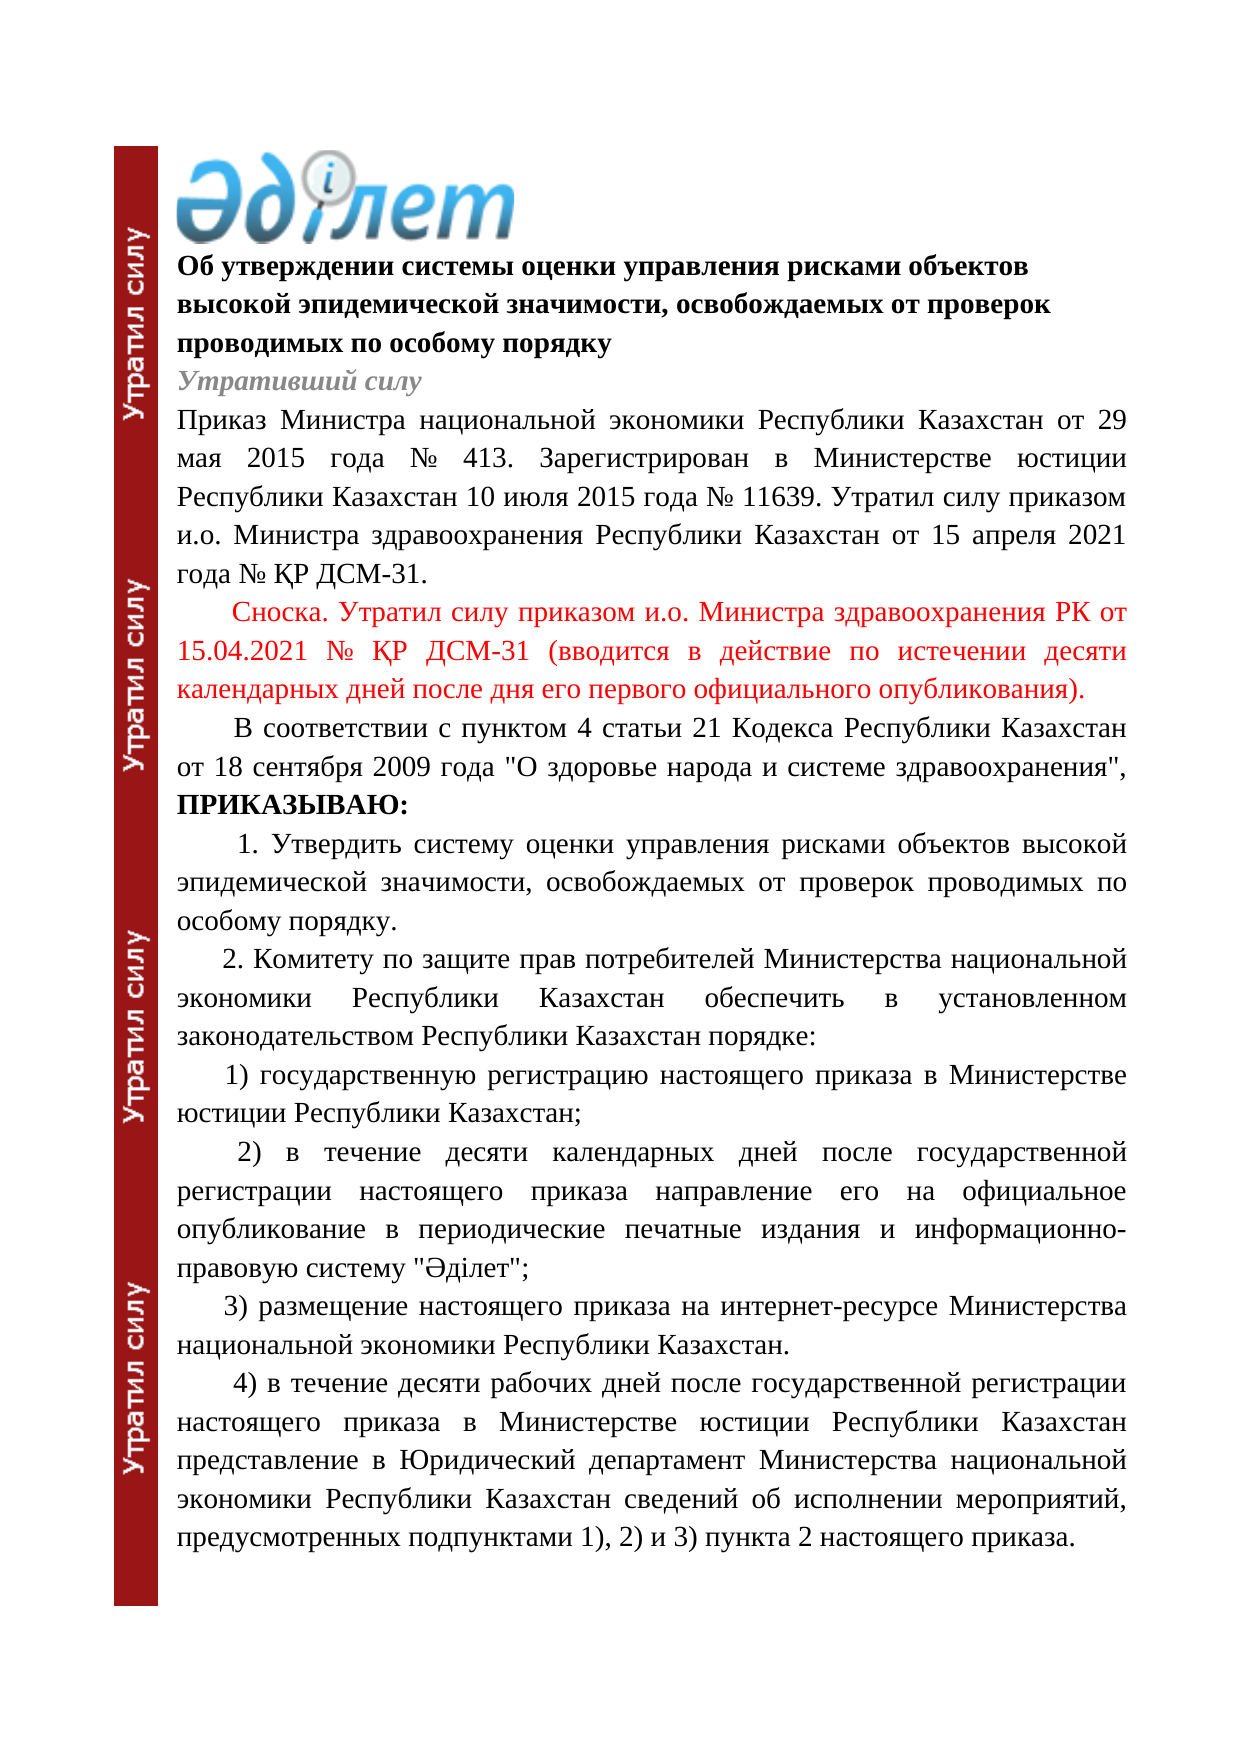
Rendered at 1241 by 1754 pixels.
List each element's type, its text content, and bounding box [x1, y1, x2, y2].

text 3) размещение настоящего приказа на интернет-ресурсе Министерства национальной экономики Республики Казахстан. [112, 1288, 1128, 1360]
picture [114, 705, 158, 710]
text 4) в течение десяти рабочих дней после государственной регистрации настоящего приказа в Министерстве юстиции Республики Казахстан представление в Юридический департамент Министерства национальной экономики Республики Казахстан сведений об исполнении мероприятий, предусмотренных подпунктами 1), 2) и 3) пункта 2 настоящего приказа. [112, 1365, 1128, 1553]
text 2. Комитету по защите прав потребителей Министерства национальной экономики Республики Казахстан обеспечить в установленном законодательством Республики Казахстан порядке: [112, 941, 1128, 1052]
picture [114, 1129, 158, 1134]
picture [114, 358, 158, 363]
text 2) в течение десяти календарных дней после государственной регистрации настоящего приказа направление его на официальное опубликование в периодические печатные издания и информационно-правовую систему "Әділет"; [112, 1134, 1128, 1283]
picture [114, 821, 158, 826]
picture [114, 146, 158, 248]
text Сноска. Утратил силу приказом и.о. Министра здравоохранения РК от 15.04.2021 № ҚР ДСМ-31 (вводится в действие по истечении десяти календарных дней после дня его первого официального опубликования). [112, 594, 1128, 705]
picture [114, 1052, 158, 1057]
picture [114, 1360, 158, 1365]
picture [176, 150, 515, 244]
text 1. Утвердить систему оценки управления рисками объектов высокой эпидемической значимости, освобождаемых от проверок проводимых по особому порядку. [112, 826, 1128, 936]
picture [114, 1283, 158, 1288]
picture [114, 1553, 158, 1606]
picture [114, 397, 158, 402]
text Утративший силу [112, 363, 1128, 397]
text В соответствии с пунктом 4 статьи 21 Кодекса Республики Казахстан от 18 сентября 2009 года "О здоровье народа и системе здравоохранения", ПРИКАЗЫВАЮ: [112, 710, 1128, 821]
picture [114, 589, 158, 594]
picture [114, 936, 158, 941]
text Приказ Министра национальной экономики Республики Казахстан от 29 мая 2015 года № 413. Зарегистрирован в Министерстве юстиции Республики Казахстан 10 июля 2015 года № 11639. Утратил силу приказом и.о. Министра здравоохранения Республики Казахстан от 15 апреля 2021 года № ҚР ДСМ-31. [112, 402, 1128, 589]
text Об утверждении системы оценки управления рисками объектов высокой эпидемической значимости, освобождаемых от проверок проводимых по особому порядку [112, 248, 1128, 358]
text 1) государственную регистрацию настоящего приказа в Министерстве юстиции Республики Казахстан; [112, 1057, 1128, 1129]
